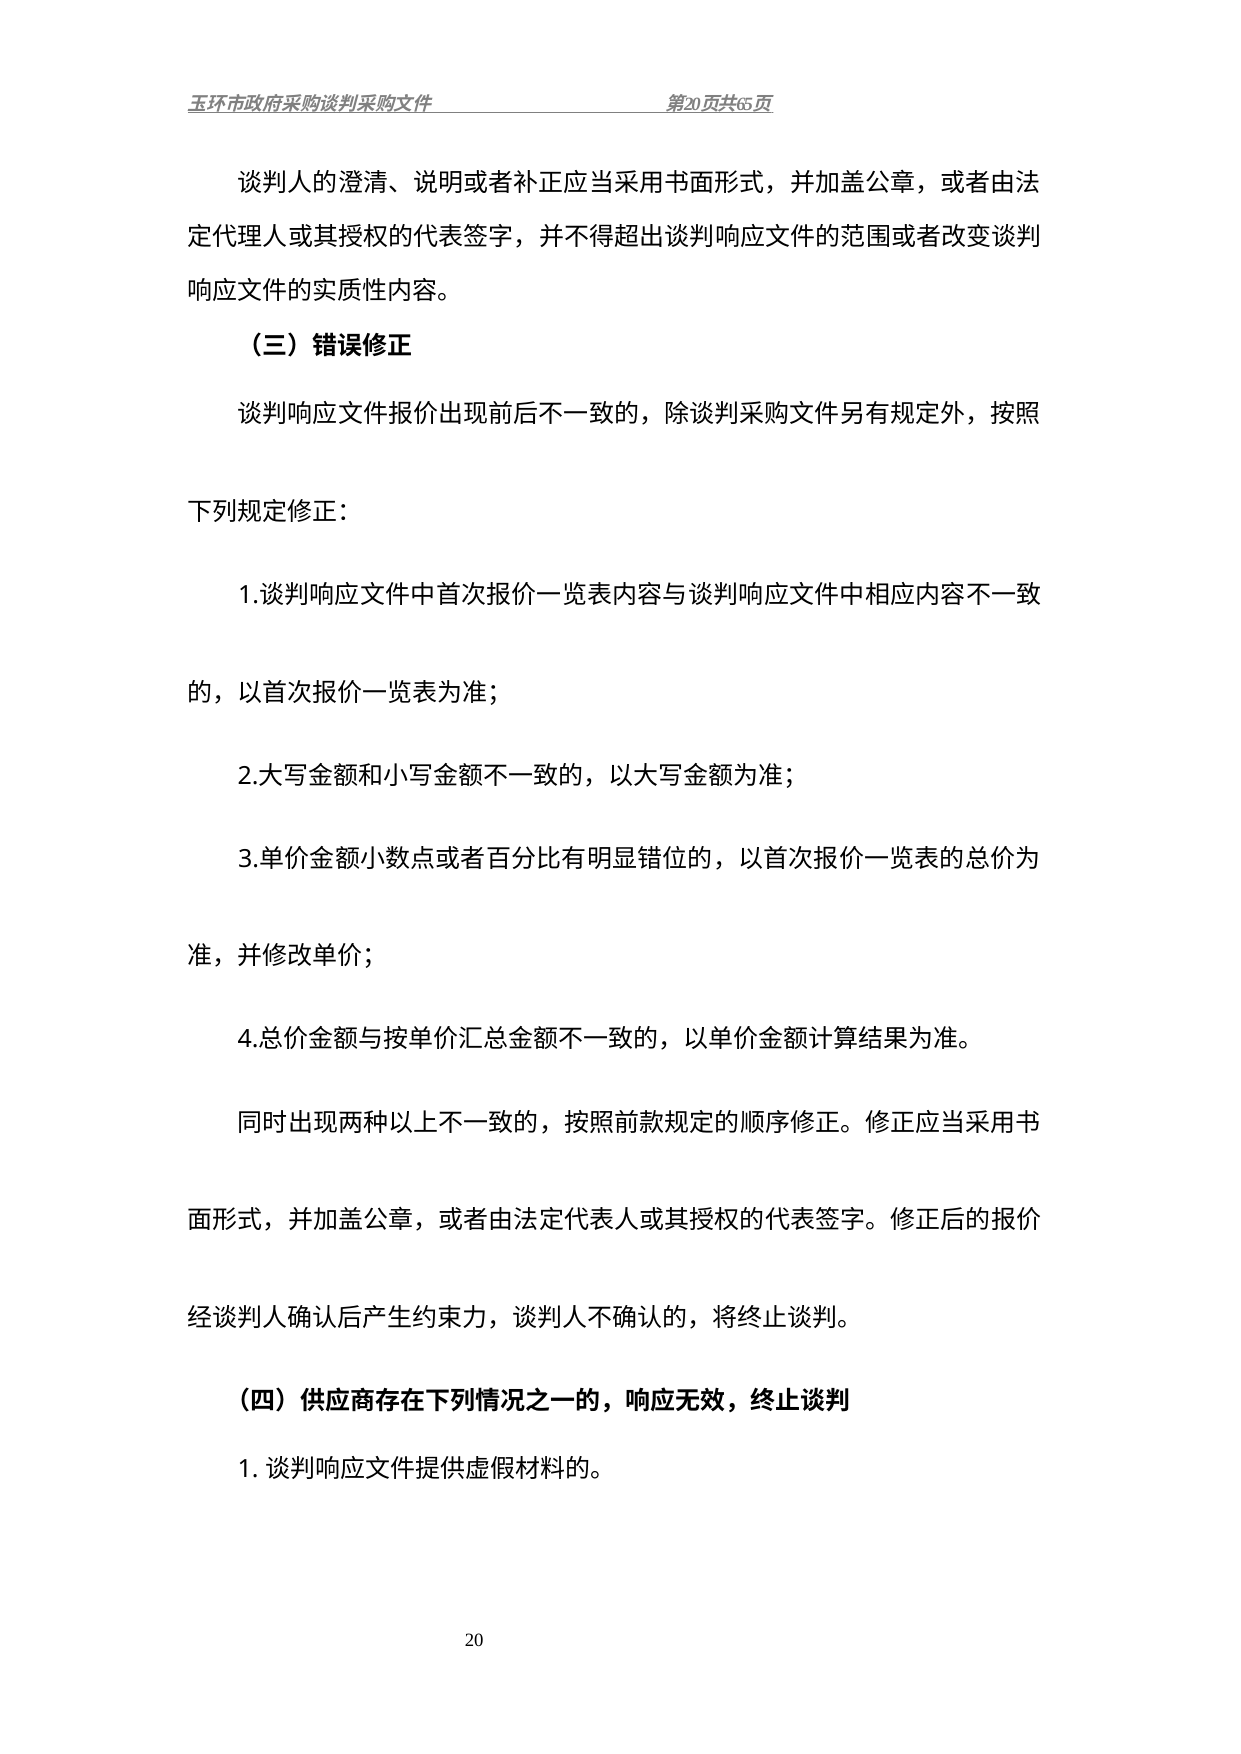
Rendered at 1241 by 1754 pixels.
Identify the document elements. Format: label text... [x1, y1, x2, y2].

text （三）错误修正 [237, 325, 1042, 361]
text 同时出现两种以上不一致的，按照前款规定的顺序修正。修正应当采用书面形式，并加盖公章，或者由法定代表人或其授权的代表签字。修正后的报价经谈判人确认后产生约束力，谈判人不确认的，将终止谈判。 [187, 1088, 1042, 1348]
text 1. 谈判响应文件提供虚假材料的。 [187, 1449, 1042, 1485]
text 3.单价金额小数点或者百分比有明显错位的，以首次报价一览表的总价为准，并修改单价； [187, 824, 1042, 986]
text 1.谈判响应文件中首次报价一览表内容与谈判响应文件中相应内容不一致的，以首次报价一览表为准； [187, 560, 1042, 723]
text 谈判人的澄清、说明或者补正应当采用书面形式，并加盖公章，或者由法定代理人或其授权的代表签字，并不得超出谈判响应文件的范围或者改变谈判响应文件的实质性内容。 [187, 162, 1042, 307]
text 4.总价金额与按单价汇总金额不一致的，以单价金额计算结果为准。 [187, 1004, 1042, 1069]
text 2.大写金额和小写金额不一致的，以大写金额为准； [187, 741, 1042, 806]
text （四）供应商存在下列情况之一的，响应无效，终止谈判 [187, 1366, 1042, 1431]
text 谈判响应文件报价出现前后不一致的，除谈判采购文件另有规定外，按照下列规定修正： [187, 379, 1042, 542]
